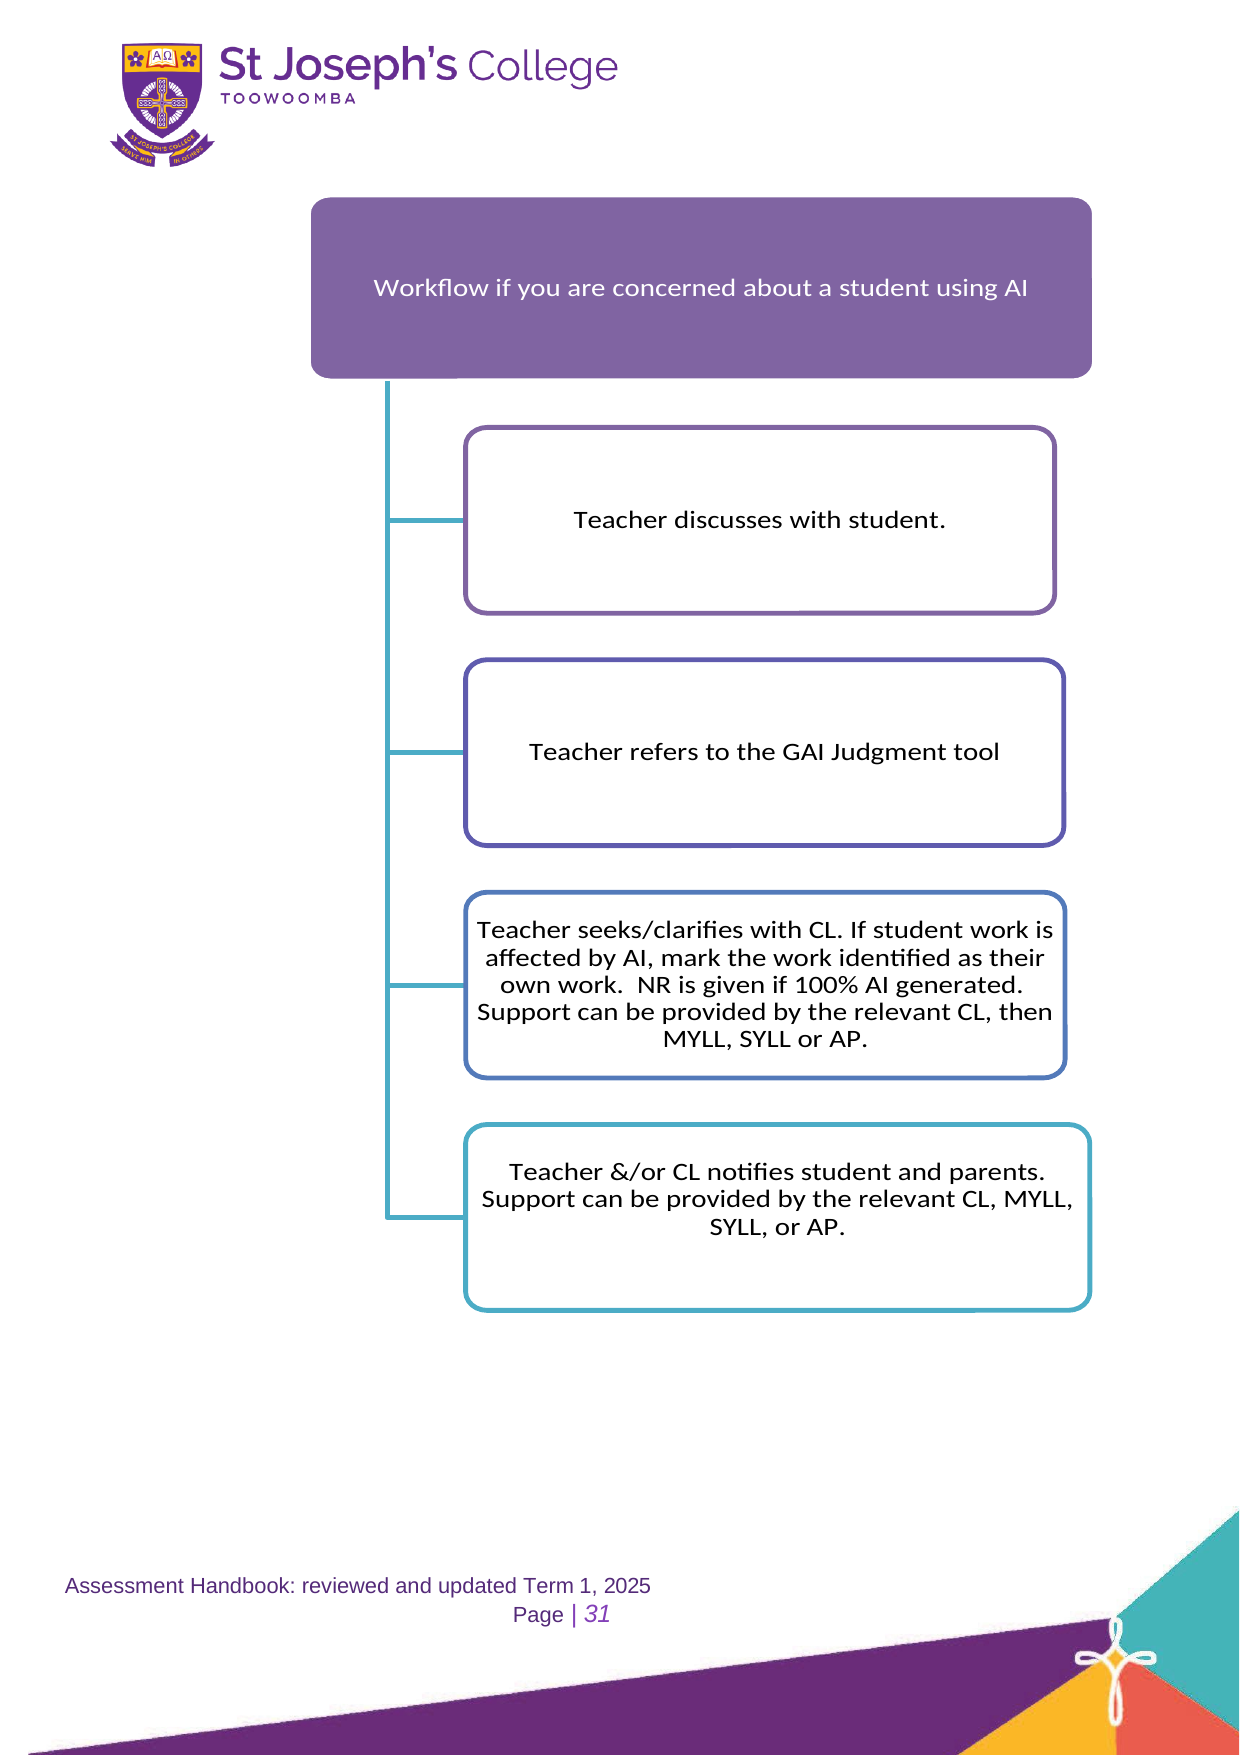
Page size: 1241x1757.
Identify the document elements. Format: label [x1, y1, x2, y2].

picture [28, 1506, 1240, 1755]
picture [109, 42, 618, 167]
